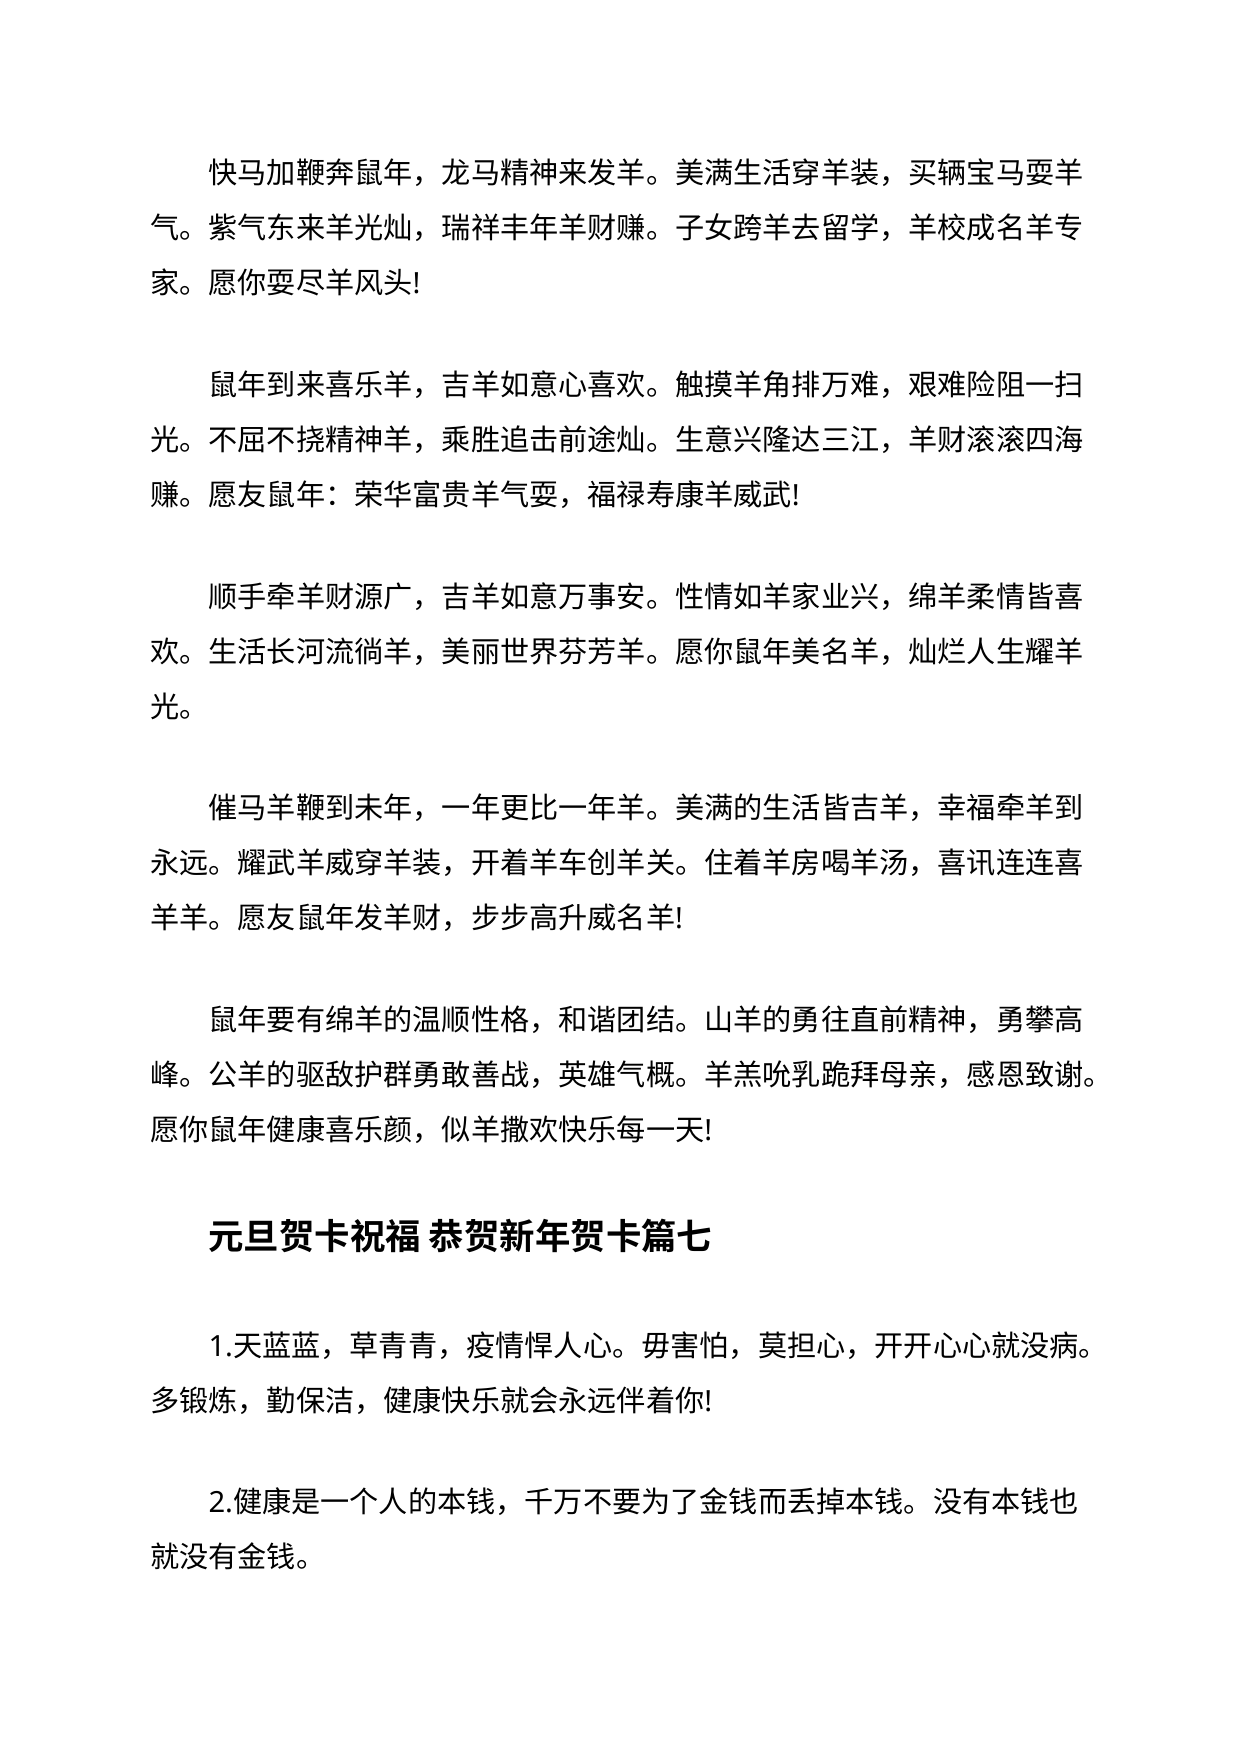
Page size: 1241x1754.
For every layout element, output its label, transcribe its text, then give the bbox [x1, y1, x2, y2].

text 2.健康是一个人的本钱，千万不要为了金钱而丢掉本钱。没有本钱也就没有金钱。 [150, 1479, 1090, 1576]
text 鼠年要有绵羊的温顺性格，和谐团结。山羊的勇往直前精神，勇攀高峰。公羊的驱敌护群勇敢善战，英雄气概。羊羔吮乳跪拜母亲，感恩致谢。愿你鼠年健康喜乐颜，似羊撒欢快乐每一天! [150, 997, 1090, 1149]
text 催马羊鞭到未年，一年更比一年羊。美满的生活皆吉羊，幸福牵羊到永远。耀武羊威穿羊装，开着羊车创羊关。住着羊房喝羊汤，喜讯连连喜羊羊。愿友鼠年发羊财，步步高升威名羊! [150, 785, 1090, 937]
text 快马加鞭奔鼠年，龙马精神来发羊。美满生活穿羊装，买辆宝马耍羊气。紫气东来羊光灿，瑞祥丰年羊财赚。子女跨羊去留学，羊校成名羊专家。愿你耍尽羊风头! [150, 150, 1090, 302]
text 元旦贺卡祝福 恭贺新年贺卡篇七 [150, 1209, 1090, 1260]
text 顺手牵羊财源广，吉羊如意万事安。性情如羊家业兴，绵羊柔情皆喜欢。生活长河流徜羊，美丽世界芬芳羊。愿你鼠年美名羊，灿烂人生耀羊光。 [150, 573, 1090, 726]
text 鼠年到来喜乐羊，吉羊如意心喜欢。触摸羊角排万难，艰难险阻一扫光。不屈不挠精神羊，乘胜追击前途灿。生意兴隆达三江，羊财滚滚四海赚。愿友鼠年：荣华富贵羊气耍，福禄寿康羊威武! [150, 362, 1090, 514]
text 1.天蓝蓝，草青青，疫情悍人心。毋害怕，莫担心，开开心心就没病。多锻炼，勤保洁，健康快乐就会永远伴着你! [150, 1322, 1090, 1419]
